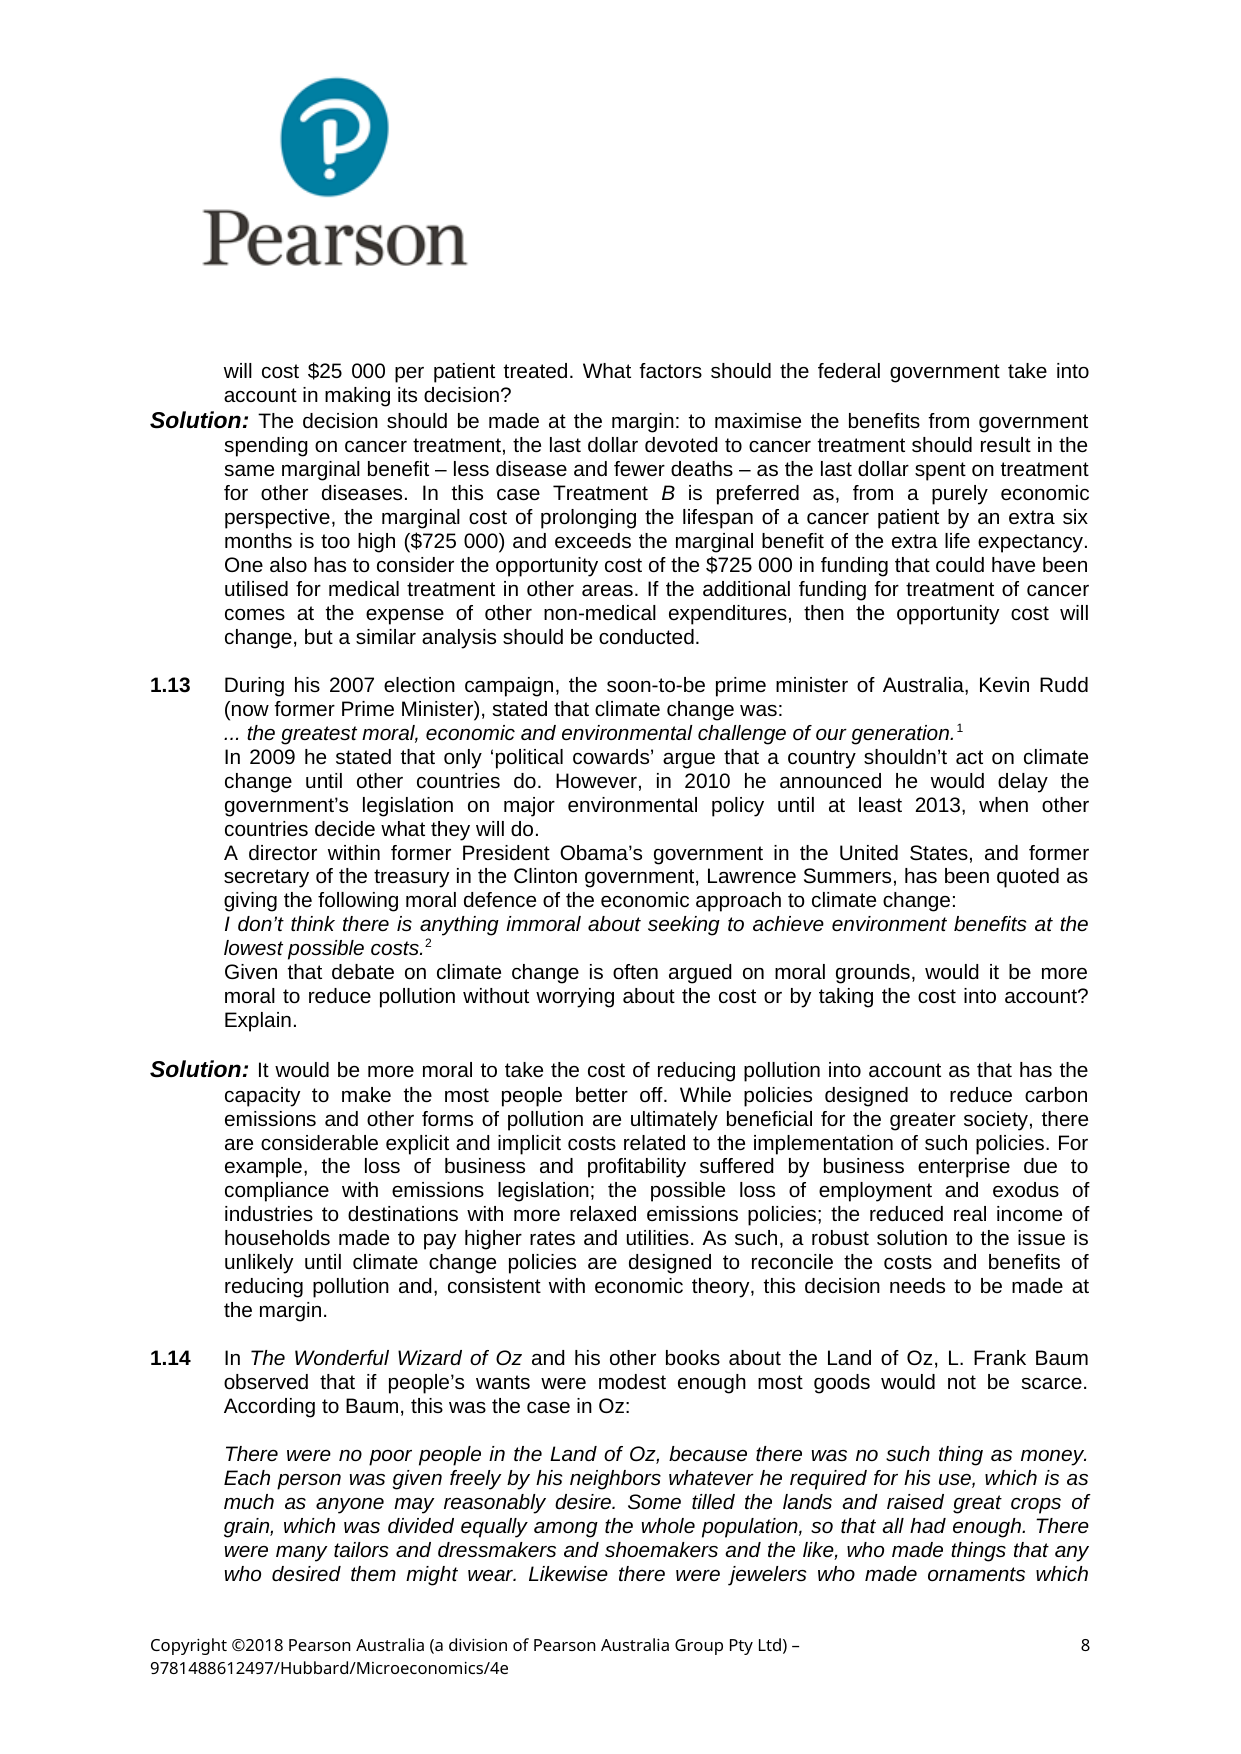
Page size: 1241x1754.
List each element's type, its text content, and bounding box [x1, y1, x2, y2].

text 1.14 In The Wonderful Wizard of Oz and his other books about the Land of Oz, L. Frank Baum observed that if people’s wants were modest enough most goods would not be scarce. According to Baum, this was the case in Oz: [150, 1346, 1090, 1418]
text I don’t think there is anything immoral about seeking to achieve environment benefits at the lowest possible costs.2 [223, 912, 1090, 960]
text Given that debate on climate change is often argued on moral grounds, would it be more moral to reduce pollution without worrying about the cost or by taking the cost into account? Explain. [223, 960, 1090, 1032]
text Solution: It would be more moral to take the cost of reducing pollution into account as that has the capacity to make the most people better off. While policies designed to reduce carbon emissions and other forms of pollution are ultimately beneficial for the greater society, there are considerable explicit and implicit costs related to the implementation of such policies. For example, the loss of business and profitability suffered by business enterprise due to compliance with emissions legislation; the possible loss of employment and exodus of industries to destinations with more relaxed emissions policies; the reduced real income of households made to pay higher rates and utilities. As such, a robust solution to the issue is unlikely until climate change policies are designed to reconcile the costs and benefits of reducing pollution and, consistent with economic theory, this decision needs to be made at the margin. [150, 1056, 1090, 1322]
text Solution: The decision should be made at the margin: to maximise the benefits from government spending on cancer treatment, the last dollar devoted to cancer treatment should result in the same marginal benefit – less disease and fewer deaths – as the last dollar spent on treatment for other diseases. In this case Treatment B is preferred as, from a purely economic perspective, the marginal cost of prolonging the lifespan of a cancer patient by an extra six months is too high ($725 000) and exceeds the marginal benefit of the extra life expectancy. One also has to consider the opportunity cost of the $725 000 in funding that could have been utilised for medical treatment in other areas. If the additional funding for treatment of cancer comes at the expense of other non-medical expenditures, then the opportunity cost will change, but a similar analysis should be conducted. [150, 407, 1090, 649]
picture [150, 25, 521, 319]
text ... the greatest moral, economic and environmental challenge of our generation.1 [223, 721, 1090, 744]
text In 2009 he stated that only ‘political cowards’ argue that a country shouldn’t act on climate change until other countries do. However, in 2010 he announced he would delay the government’s legislation on major environmental policy until at least 2013, when other countries decide what they will do. [223, 744, 1090, 840]
text A director within former President Obama’s government in the United States, and former secretary of the treasury in the Clinton government, Lawrence Summers, has been quoted as giving the following moral defence of the economic approach to climate change: [223, 840, 1090, 912]
text 1.13 During his 2007 election campaign, the soon-to-be prime minister of Australia, Kevin Rudd (now former Prime Minister), stated that climate change was: [150, 673, 1090, 721]
